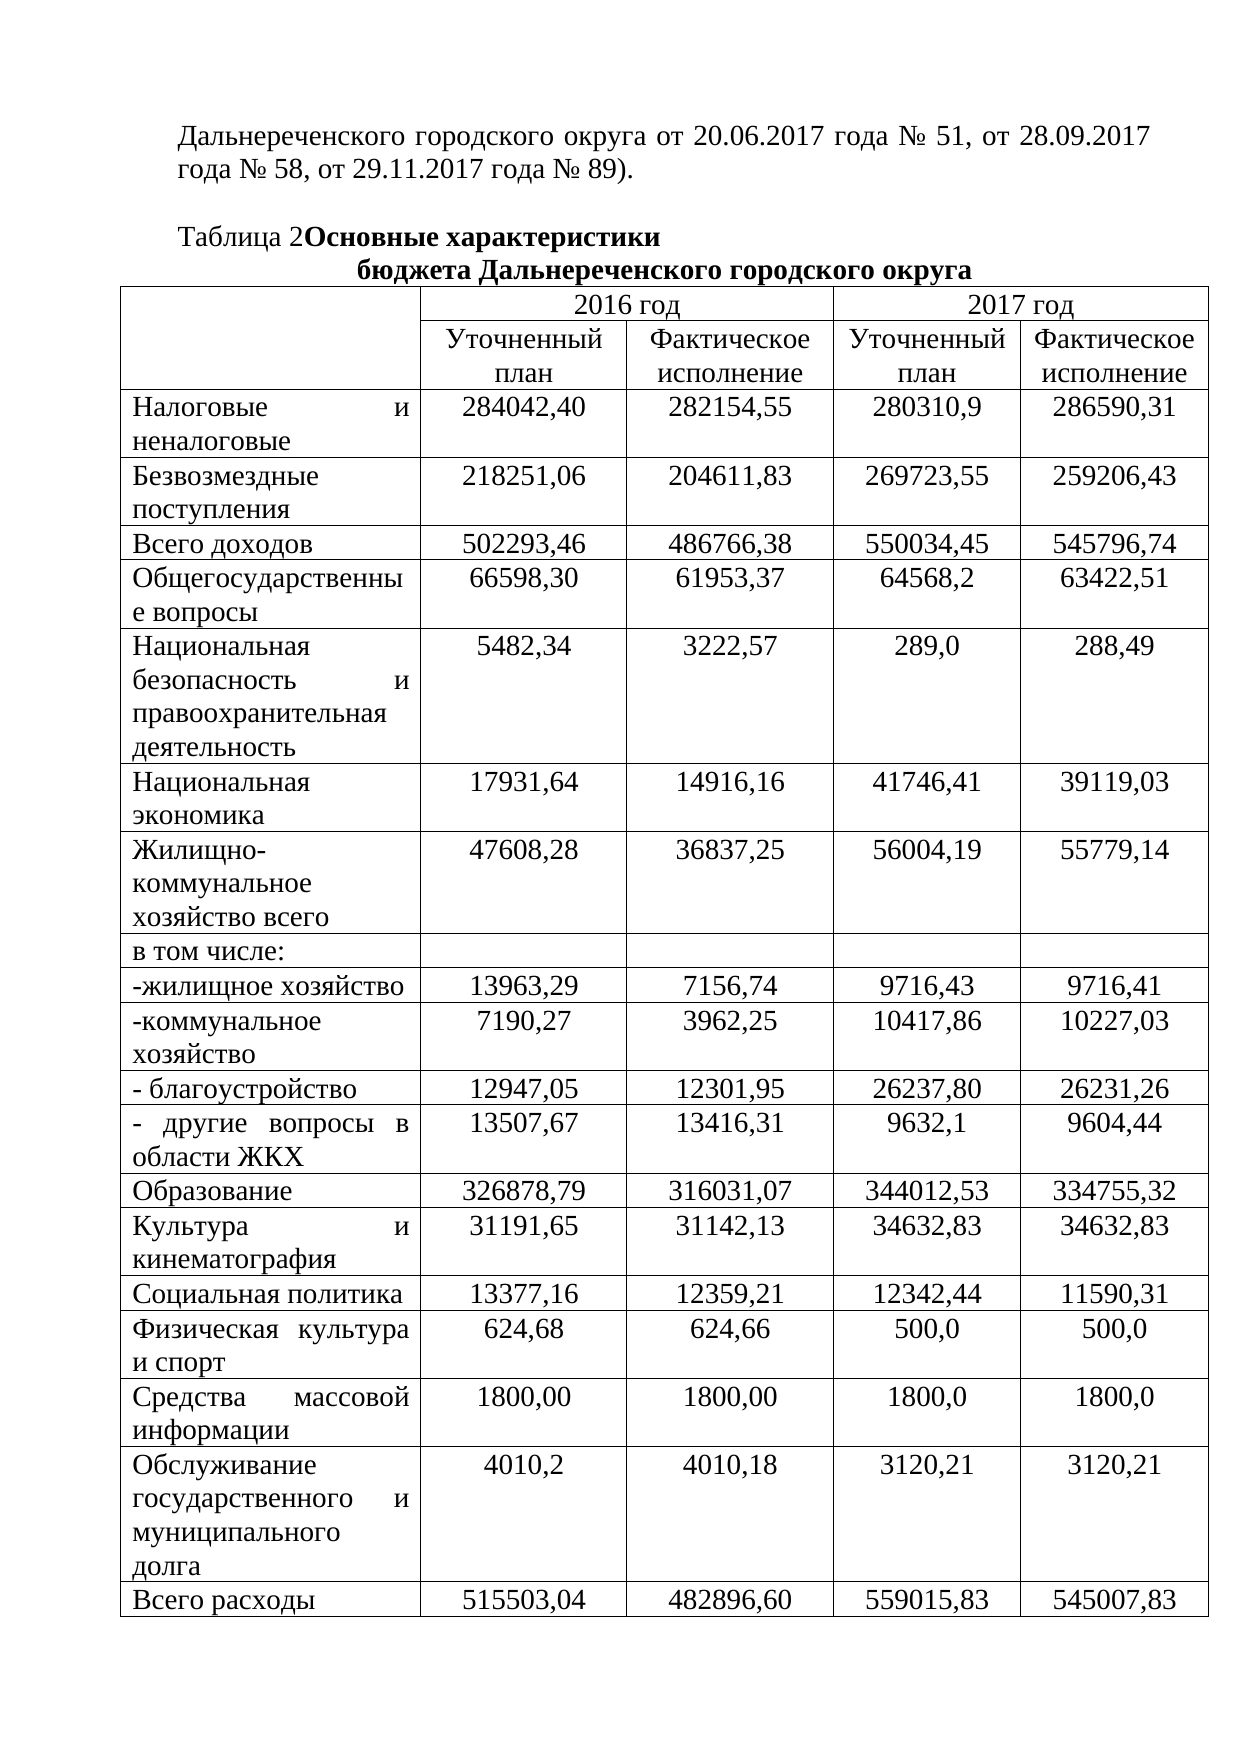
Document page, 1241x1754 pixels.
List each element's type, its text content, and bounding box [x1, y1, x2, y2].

table_cell Общегосударственные вопросы [121, 560, 420, 627]
table_cell Образование [121, 1174, 420, 1207]
table_cell 12947,05 [421, 1071, 626, 1104]
table_header 2016 год [421, 287, 833, 320]
table_cell 26237,80 [834, 1071, 1020, 1104]
table_cell [421, 934, 626, 967]
table_cell 502293,46 [421, 526, 626, 559]
table_cell 316031,07 [627, 1174, 833, 1207]
table_cell 344012,53 [834, 1174, 1020, 1207]
table_cell Национальная безопасность и правоохранительная деятельность [121, 629, 420, 763]
table_cell 545796,74 [1021, 526, 1208, 559]
table_cell 14916,16 [627, 764, 833, 831]
table_cell 624,68 [421, 1311, 626, 1378]
table_cell 66598,30 [421, 560, 626, 627]
text Таблица 2Основные характеристики [177, 219, 1152, 252]
table_cell Физическая культура и спорт [121, 1311, 420, 1378]
table_cell в том числе: [121, 934, 420, 967]
table_cell 10227,03 [1021, 1003, 1208, 1070]
table_cell Всего доходов [121, 526, 420, 559]
table_cell 31142,13 [627, 1208, 833, 1275]
table_cell 13377,16 [421, 1276, 626, 1310]
table_cell 269723,55 [834, 458, 1020, 525]
table_cell 482896,60 [627, 1582, 833, 1616]
table_cell 47608,28 [421, 832, 626, 932]
table_cell 1800,00 [421, 1379, 626, 1446]
table_cell 7156,74 [627, 968, 833, 1002]
table_cell 12301,95 [627, 1071, 833, 1104]
table_cell 17931,64 [421, 764, 626, 831]
table_cell - благоустройство [121, 1071, 420, 1104]
table_cell 334755,32 [1021, 1174, 1208, 1207]
table_cell 284042,40 [421, 390, 626, 457]
table_cell 41746,41 [834, 764, 1020, 831]
table_cell 9716,43 [834, 968, 1020, 1002]
table_cell 218251,06 [421, 458, 626, 525]
table_cell 13963,29 [421, 968, 626, 1002]
table_cell 9632,1 [834, 1105, 1020, 1172]
table_cell Всего расходы [121, 1582, 420, 1616]
table_cell 3120,21 [834, 1447, 1020, 1581]
table_cell 61953,37 [627, 560, 833, 627]
table_header [121, 287, 420, 388]
table_cell 56004,19 [834, 832, 1020, 932]
table_cell [627, 934, 833, 967]
table_cell Уточненный план [421, 321, 626, 388]
table_cell 7190,27 [421, 1003, 626, 1070]
table_cell 63422,51 [1021, 560, 1208, 627]
table_cell 1800,0 [834, 1379, 1020, 1446]
table_cell Жилищно-коммунальное хозяйство всего [121, 832, 420, 932]
table_cell 204611,83 [627, 458, 833, 525]
table_cell 13507,67 [421, 1105, 626, 1172]
table_cell 559015,83 [834, 1582, 1020, 1616]
table_cell 12359,21 [627, 1276, 833, 1310]
table_cell [834, 934, 1020, 967]
table_cell 3962,25 [627, 1003, 833, 1070]
table_cell 280310,9 [834, 390, 1020, 457]
table_cell 26231,26 [1021, 1071, 1208, 1104]
table_cell 1800,0 [1021, 1379, 1208, 1446]
table_cell 9716,41 [1021, 968, 1208, 1002]
table_cell 3120,21 [1021, 1447, 1208, 1581]
table_cell -жилищное хозяйство [121, 968, 420, 1002]
table_cell 31191,65 [421, 1208, 626, 1275]
table_cell Культура и кинематография [121, 1208, 420, 1275]
table_cell 288,49 [1021, 629, 1208, 763]
table_cell 259206,43 [1021, 458, 1208, 525]
table_cell Социальная политика [121, 1276, 420, 1310]
table_cell 500,0 [834, 1311, 1020, 1378]
table_cell 515503,04 [421, 1582, 626, 1616]
table_cell 5482,34 [421, 629, 626, 763]
table_cell Обслуживание государственного и муниципального долга [121, 1447, 420, 1581]
table_cell 4010,18 [627, 1447, 833, 1581]
table_cell 486766,38 [627, 526, 833, 559]
table_cell Фактическое исполнение [1021, 321, 1208, 388]
table_cell Фактическое исполнение [627, 321, 833, 388]
table_cell 34632,83 [834, 1208, 1020, 1275]
table_cell 11590,31 [1021, 1276, 1208, 1310]
table_cell Налоговые и неналоговые [121, 390, 420, 457]
table_cell 36837,25 [627, 832, 833, 932]
table_cell 326878,79 [421, 1174, 626, 1207]
table_cell 13416,31 [627, 1105, 833, 1172]
table_cell 9604,44 [1021, 1105, 1208, 1172]
table_cell 286590,31 [1021, 390, 1208, 457]
table_cell 4010,2 [421, 1447, 626, 1581]
table_cell 3222,57 [627, 629, 833, 763]
table_cell 12342,44 [834, 1276, 1020, 1310]
table_cell - другие вопросы в области ЖКХ [121, 1105, 420, 1172]
table_cell -коммунальное хозяйство [121, 1003, 420, 1070]
table_header 2017 год [834, 287, 1208, 320]
table_cell Уточненный план [834, 321, 1020, 388]
table_cell 55779,14 [1021, 832, 1208, 932]
table_cell 282154,55 [627, 390, 833, 457]
table_cell 10417,86 [834, 1003, 1020, 1070]
table_cell 500,0 [1021, 1311, 1208, 1378]
table_cell 1800,00 [627, 1379, 833, 1446]
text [177, 118, 1152, 185]
text бюджета Дальнереченского городского округа [177, 252, 1152, 286]
table_cell Средства массовой информации [121, 1379, 420, 1446]
table_cell [1021, 934, 1208, 967]
table_cell 550034,45 [834, 526, 1020, 559]
table_cell Национальная экономика [121, 764, 420, 831]
table_cell Безвозмездные поступления [121, 458, 420, 525]
table_cell 39119,03 [1021, 764, 1208, 831]
table_cell 289,0 [834, 629, 1020, 763]
table_cell 34632,83 [1021, 1208, 1208, 1275]
table_cell 545007,83 [1021, 1582, 1208, 1616]
table_cell 64568,2 [834, 560, 1020, 627]
table_cell 624,66 [627, 1311, 833, 1378]
